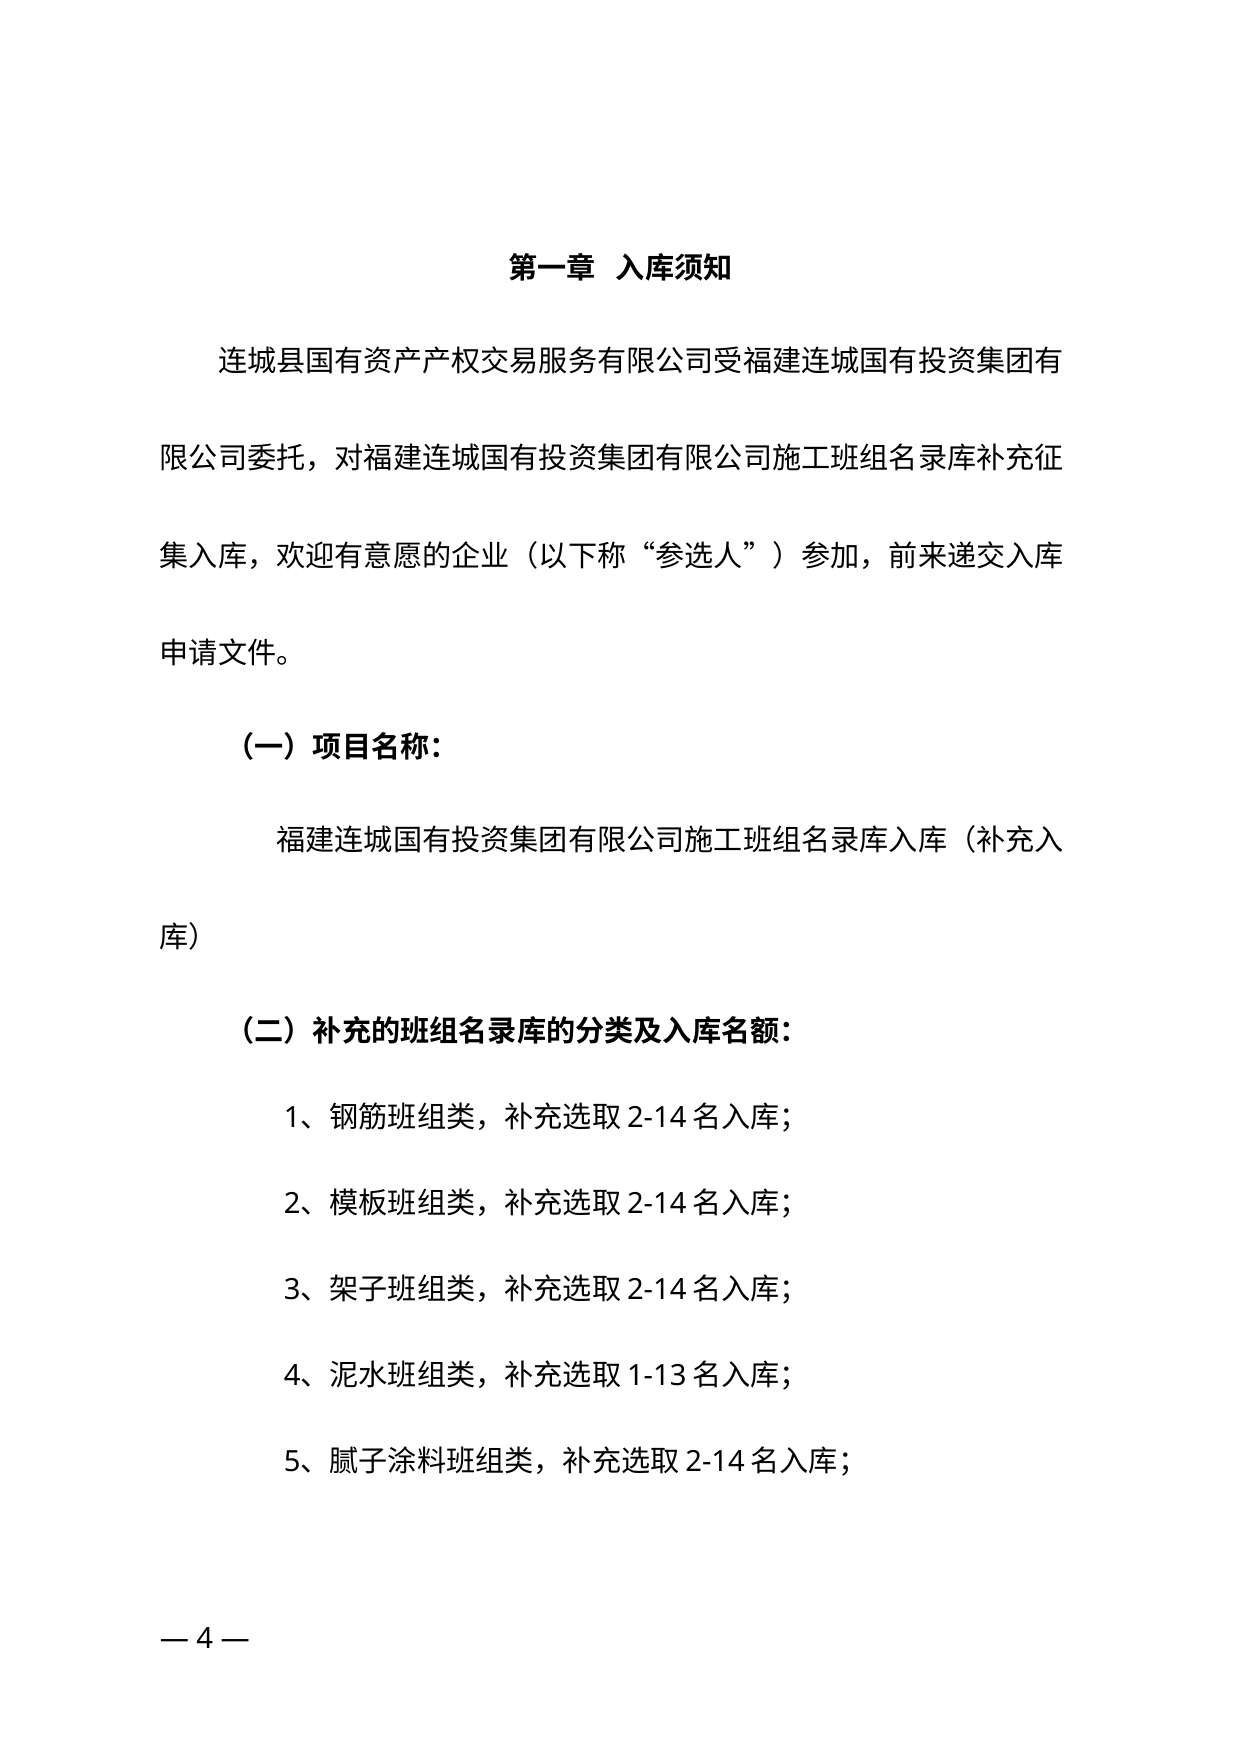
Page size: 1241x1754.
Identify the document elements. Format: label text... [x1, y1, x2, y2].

list 1、钢筋班组类，补充选取2-14名入库； [225, 1082, 1081, 1147]
list 补充的班组名录库的分类及入库名额： [225, 996, 1081, 1061]
text 连城县国有资产产权交易服务有限公司受福建连城国有投资集团有限公司委托，对福建连城国有投资集团有限公司施工班组名录库补充征集入库，欢迎有意愿的企业（以下称“参选人”）参加，前来递交入库申请文件。 [159, 326, 1081, 684]
list 5、腻子涂料班组类，补充选取2-14名入库； [225, 1427, 1081, 1492]
list 4、泥水班组类，补充选取1-13名入库； [225, 1340, 1081, 1405]
list 福建连城国有投资集团有限公司施工班组名录库入库（补充入库） [159, 805, 1081, 968]
list 3、架子班组类，补充选取2-14名入库； [225, 1254, 1081, 1319]
list 2、模板班组类，补充选取2-14名入库； [225, 1168, 1081, 1233]
list 项目名称： [225, 712, 1081, 777]
subtitle 第一章 入库须知 [159, 233, 1081, 298]
